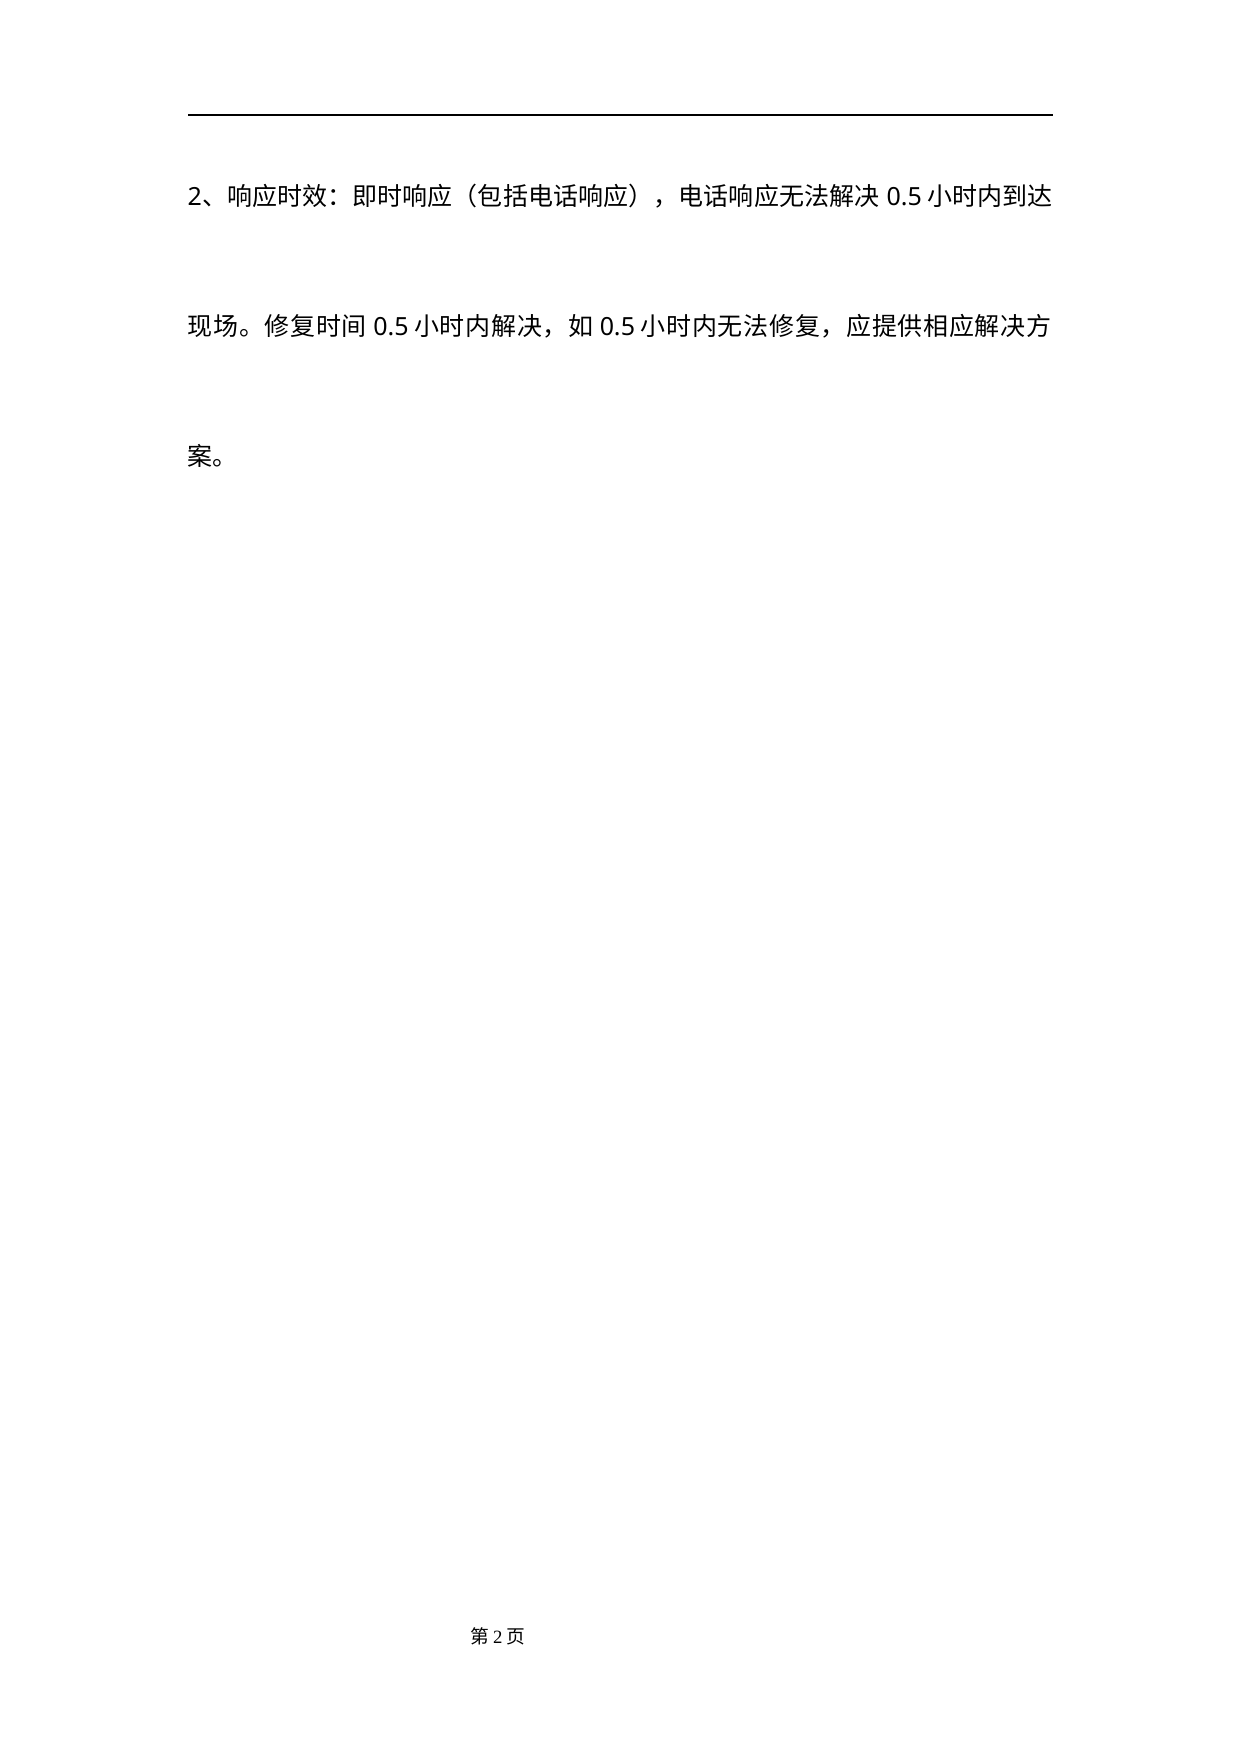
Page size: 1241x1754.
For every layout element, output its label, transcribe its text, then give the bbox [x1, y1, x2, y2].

text 2、响应时效：即时响应（包括电话响应），电话响应无法解决0.5小时内到达现场。修复时间0.5小时内解决，如0.5小时内无法修复，应提供相应解决方案。 [187, 162, 1053, 487]
